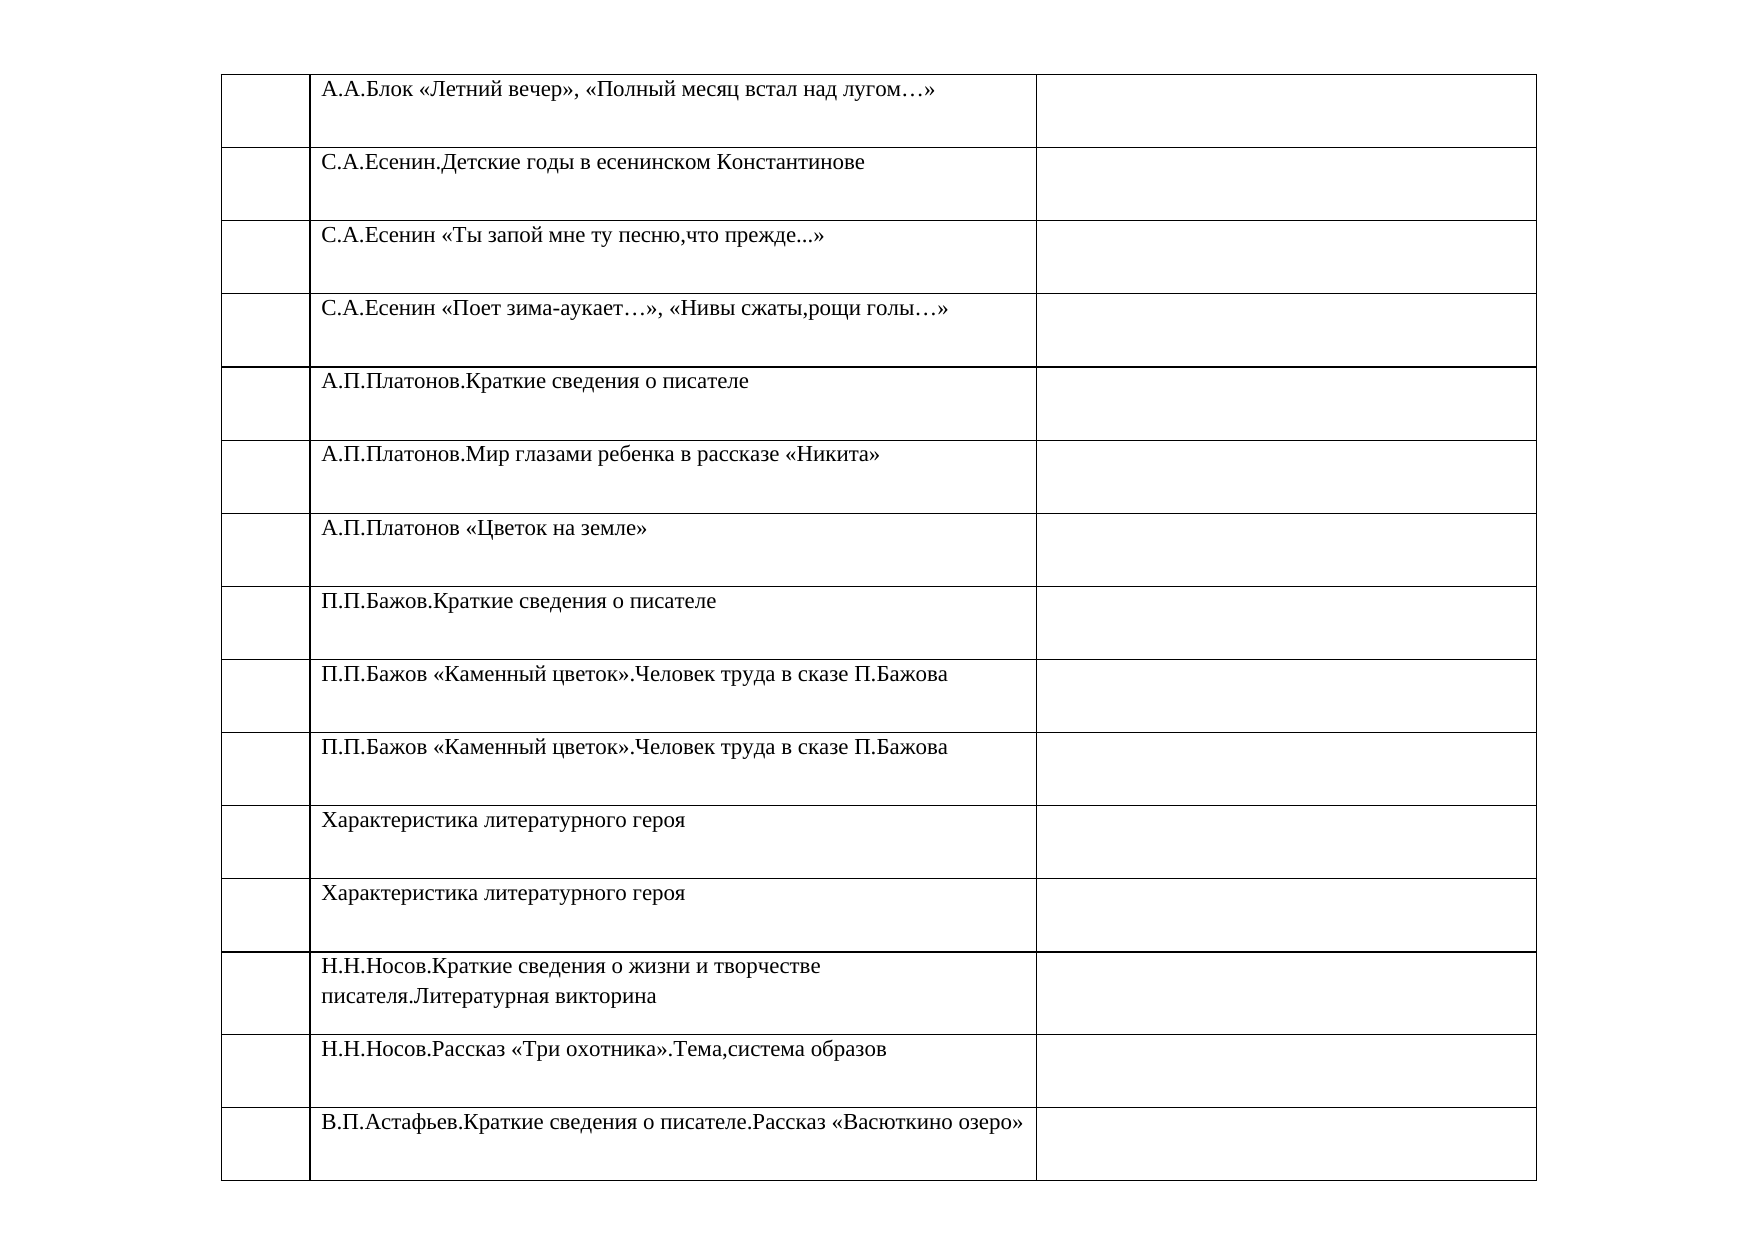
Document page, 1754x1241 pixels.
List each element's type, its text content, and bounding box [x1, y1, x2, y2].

table_cell [222, 148, 309, 220]
table_cell С.А.Есенин «Ты запой мне ту песню,что прежде...» [311, 221, 1036, 293]
table_cell [1037, 148, 1536, 220]
table_cell [1037, 1108, 1536, 1180]
table_cell [1037, 75, 1536, 147]
table_cell [1037, 806, 1536, 878]
table_cell А.П.Платонов.Мир глазами ребенка в рассказе «Никита» [311, 441, 1036, 513]
table_cell Характеристика литературного героя [311, 879, 1036, 951]
table_cell [222, 733, 309, 805]
table_cell П.П.Бажов «Каменный цветок».Человек труда в сказе П.Бажова [311, 660, 1036, 732]
table_cell П.П.Бажов «Каменный цветок».Человек труда в сказе П.Бажова [311, 733, 1036, 805]
table_cell [1037, 1035, 1536, 1107]
table_cell [1037, 294, 1536, 366]
table_cell [222, 368, 309, 439]
table_cell [222, 441, 309, 513]
table_cell [1037, 953, 1536, 1034]
table_cell А.П.Платонов.Краткие сведения о писателе [311, 368, 1036, 439]
table_cell [1037, 441, 1536, 513]
table_cell [222, 879, 309, 951]
table_cell [222, 953, 309, 1034]
table_cell А.П.Платонов «Цветок на земле» [311, 514, 1036, 586]
table_cell [222, 221, 309, 293]
table_cell [1037, 368, 1536, 439]
table_cell [222, 1108, 309, 1180]
table_cell А.А.Блок «Летний вечер», «Полный месяц встал над лугом…» [311, 75, 1036, 147]
table_cell Н.Н.Носов.Рассказ «Три охотника».Тема,система образов [311, 1035, 1036, 1107]
table_cell [222, 514, 309, 586]
table_cell Характеристика литературного героя [311, 806, 1036, 878]
table_cell [1037, 660, 1536, 732]
table_cell [222, 1035, 309, 1107]
table_cell С.А.Есенин «Поет зима-аукает…», «Нивы сжаты,рощи голы…» [311, 294, 1036, 366]
table_cell [222, 75, 309, 147]
table_cell П.П.Бажов.Краткие сведения о писателе [311, 587, 1036, 659]
table_cell С.А.Есенин.Детские годы в есенинском Константинове [311, 148, 1036, 220]
table_cell Н.Н.Носов.Краткие сведения о жизни и творчестве писателя.Литературная викторина [311, 953, 1036, 1034]
table_cell В.П.Астафьев.Краткие сведения о писателе.Рассказ «Васюткино озеро» [311, 1108, 1036, 1180]
table_cell [1037, 733, 1536, 805]
table_cell [1037, 514, 1536, 586]
table_cell [222, 294, 309, 366]
table_cell [1037, 221, 1536, 293]
table_cell [222, 806, 309, 878]
table_cell [1037, 587, 1536, 659]
table_cell [222, 660, 309, 732]
table_cell [222, 587, 309, 659]
table_cell [1037, 879, 1536, 951]
